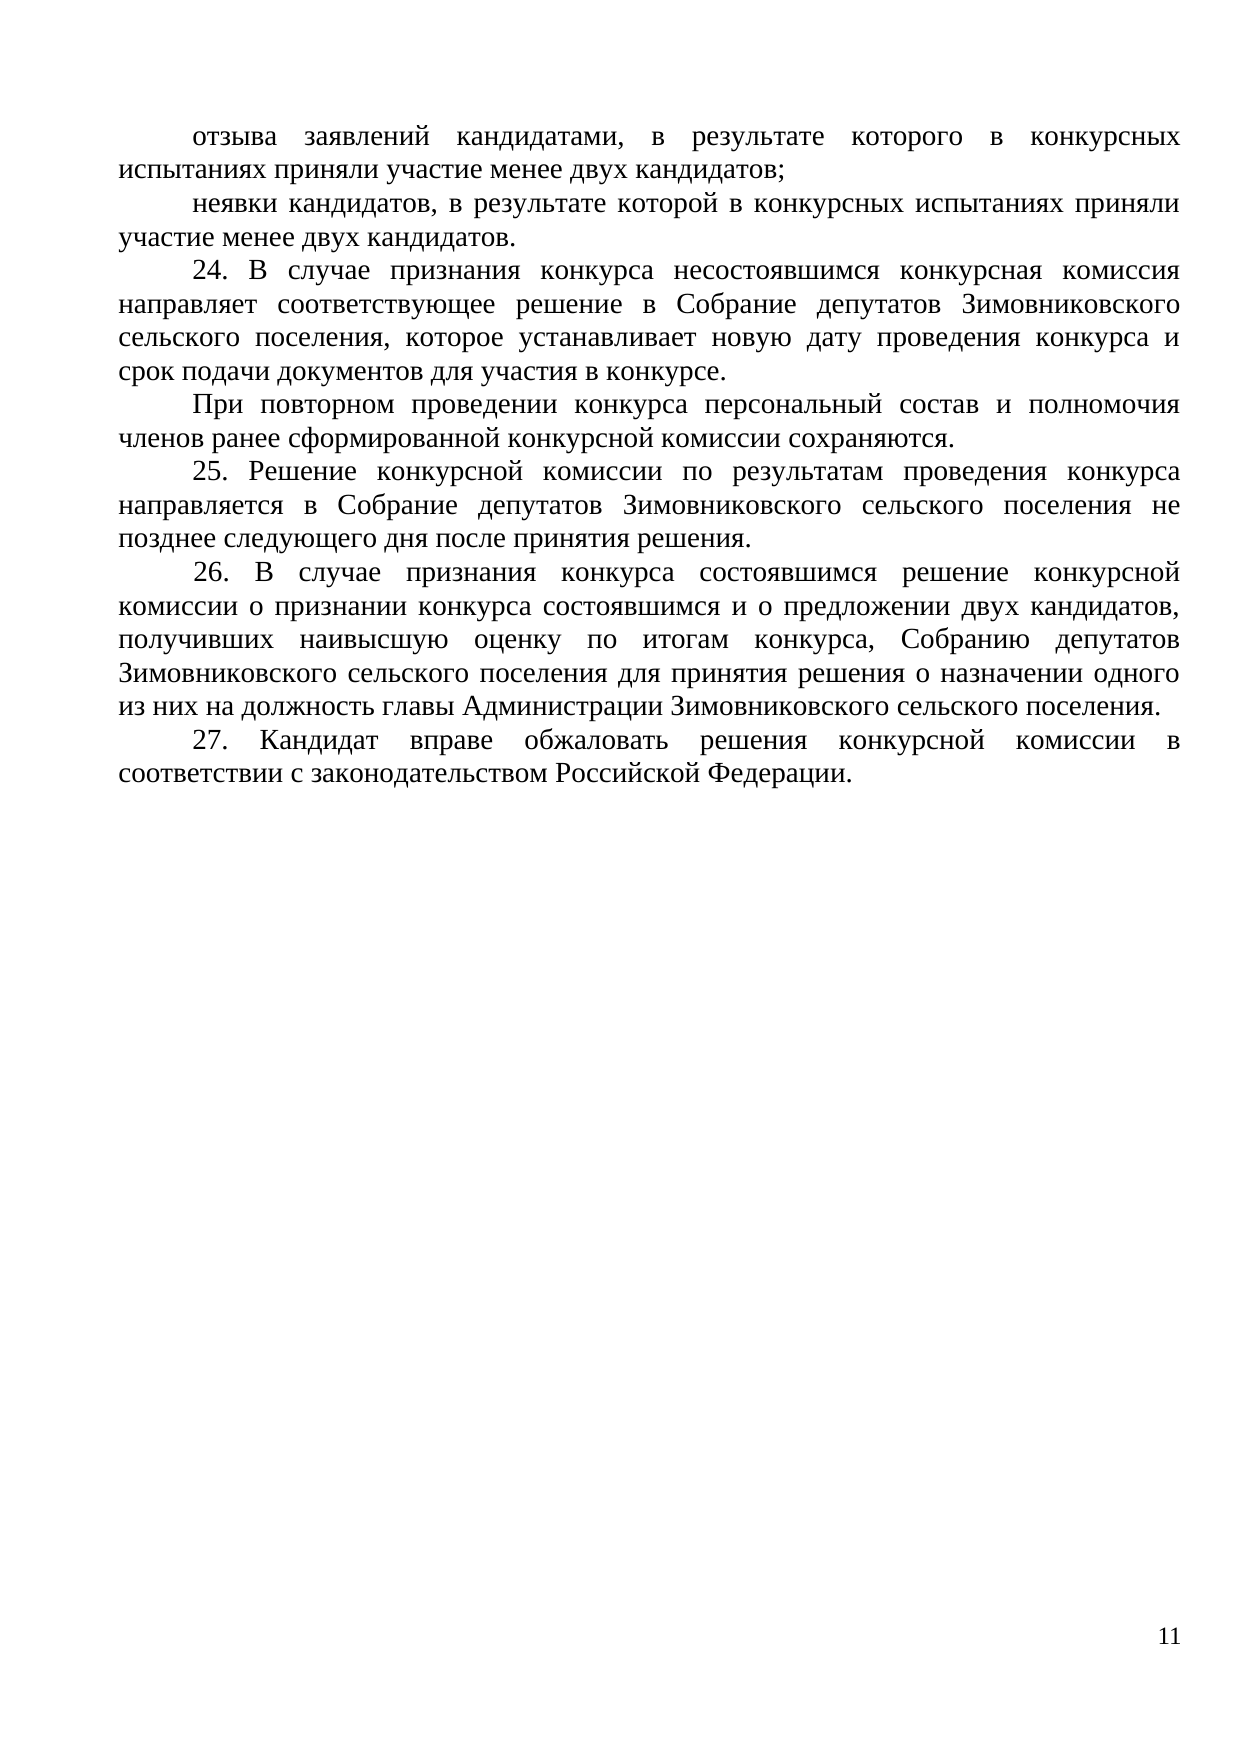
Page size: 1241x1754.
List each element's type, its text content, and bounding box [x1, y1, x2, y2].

text 25. Решение конкурсной комиссии по результатам проведения конкурса направляется в Собрание депутатов Зимовниковского сельского поселения не позднее следующего дня после принятия решения. [118, 453, 1181, 554]
text 27. Кандидат вправе обжаловать решения конкурсной комиссии в соответствии с законодательством Российской Федерации. [118, 722, 1181, 789]
text неявки кандидатов, в результате которой в конкурсных испытаниях приняли участие менее двух кандидатов. [118, 185, 1181, 252]
text При повторном проведении конкурса персональный состав и полномочия членов ранее сформированной конкурсной комиссии сохраняются. [118, 386, 1181, 453]
text 24. В случае признания конкурса несостоявшимся конкурсная комиссия направляет соответствующее решение в Собрание депутатов Зимовниковского сельского поселения, которое устанавливает новую дату проведения конкурса и срок подачи документов для участия в конкурсе. [118, 252, 1181, 386]
text отзыва заявлений кандидатами, в результате которого в конкурсных испытаниях приняли участие менее двух кандидатов; [118, 118, 1181, 185]
text 26. В случае признания конкурса состоявшимся решение конкурсной комиссии о признании конкурса состоявшимся и о предложении двух кандидатов, получивших наивысшую оценку по итогам конкурса, Собранию депутатов Зимовниковского сельского поселения для принятия решения о назначении одного из них на должность главы Администрации Зимовниковского сельского поселения. [118, 554, 1181, 722]
